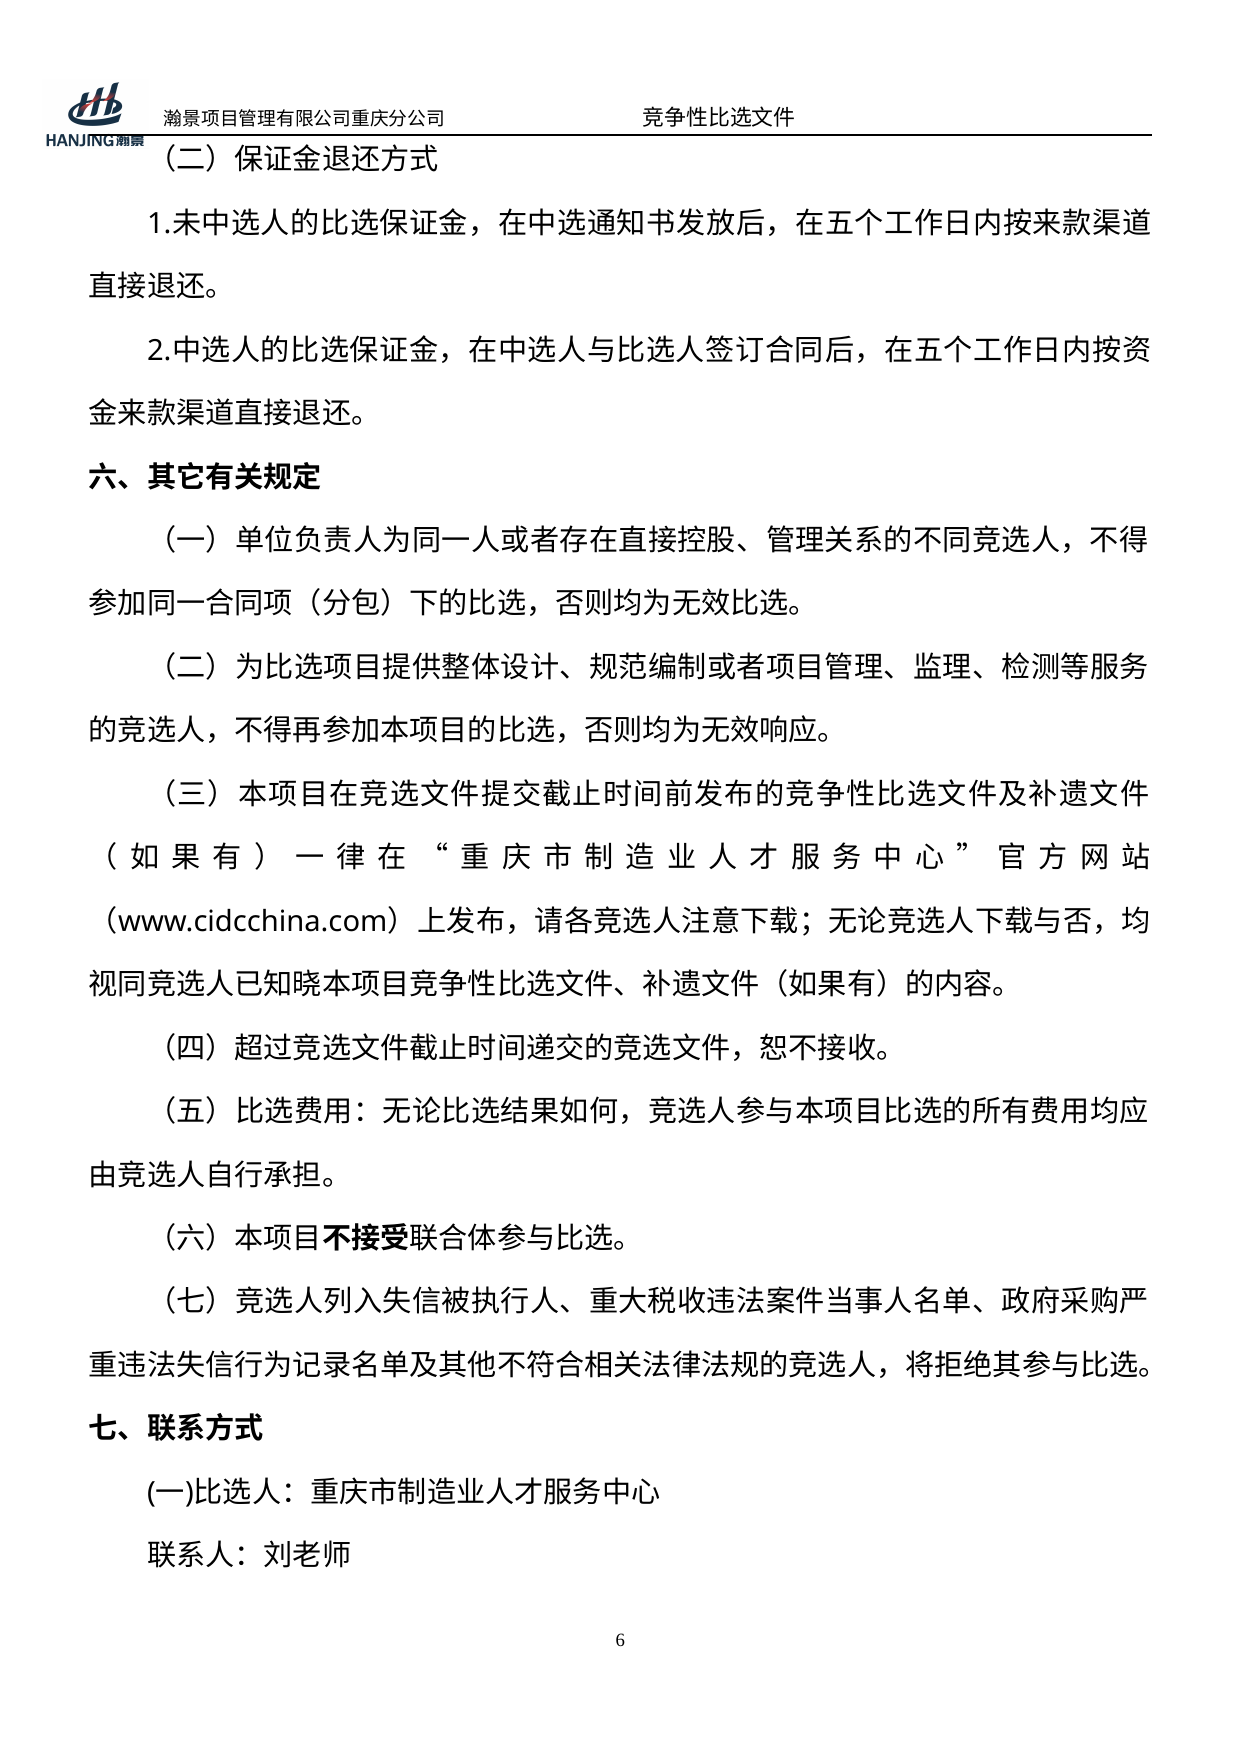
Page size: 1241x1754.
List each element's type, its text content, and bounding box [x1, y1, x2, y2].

text （五）比选费用：无论比选结果如何，竞选人参与本项目比选的所有费用均应由竞选人自行承担。 [88, 1088, 1152, 1193]
text 联系人：刘老师 [88, 1532, 1152, 1574]
picture [41, 79, 150, 149]
text （二）为比选项目提供整体设计、规范编制或者项目管理、监理、检测等服务的竞选人，不得再参加本项目的比选，否则均为无效响应。 [88, 643, 1152, 749]
text （六）本项目不接受联合体参与比选。 [88, 1214, 1152, 1257]
text （三）本项目在竞选文件提交截止时间前发布的竞争性比选文件及补遗文件（如果有）一律在“重庆市制造业人才服务中心”官方网站（www.cidcchina.com）上发布，请各竞选人注意下载；无论竞选人下载与否，均视同竞选人已知晓本项目竞争性比选文件、补遗文件（如果有）的内容。 [88, 770, 1152, 1003]
subtitle 六、其它有关规定 [88, 453, 1152, 495]
text （二）保证金退还方式 [88, 136, 1152, 178]
text 1.未中选人的比选保证金，在中选通知书发放后，在五个工作日内按来款渠道直接退还。 [88, 199, 1152, 305]
subtitle 七、联系方式 [88, 1405, 1152, 1447]
text (一)比选人：重庆市制造业人才服务中心 [88, 1468, 1152, 1511]
text 2.中选人的比选保证金，在中选人与比选人签订合同后，在五个工作日内按资金来款渠道直接退还。 [88, 326, 1152, 432]
text （一）单位负责人为同一人或者存在直接控股、管理关系的不同竞选人，不得参加同一合同项（分包）下的比选，否则均为无效比选。 [88, 517, 1152, 622]
text （七）竞选人列入失信被执行人、重大税收违法案件当事人名单、政府采购严重违法失信行为记录名单及其他不符合相关法律法规的竞选人，将拒绝其参与比选。 [88, 1278, 1152, 1384]
text （四）超过竞选文件截止时间递交的竞选文件，恕不接收。 [88, 1024, 1152, 1066]
